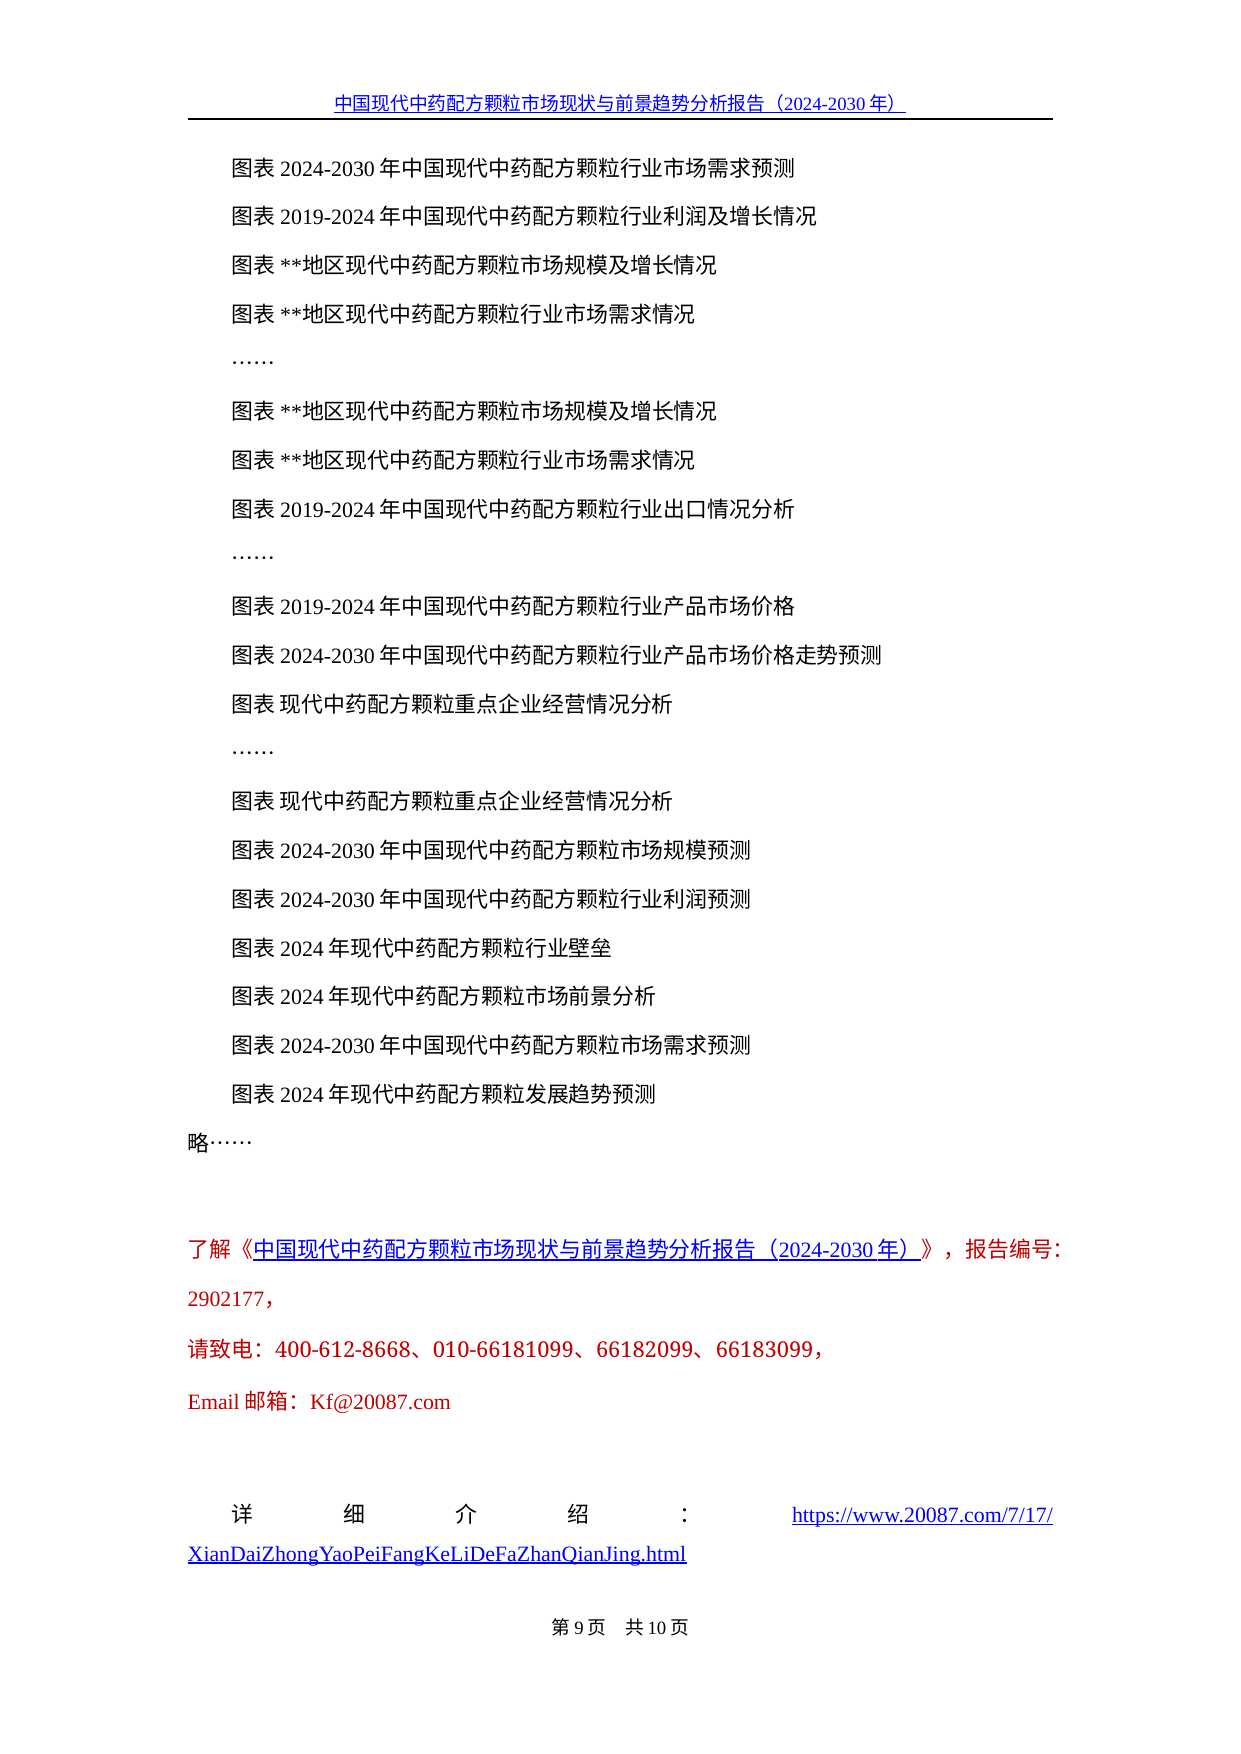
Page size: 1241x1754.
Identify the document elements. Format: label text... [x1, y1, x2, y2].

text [187, 150, 1053, 1158]
text 详细介绍：https://www.20087.com/7/17/XianDaiZhongYaoPeiFangKeLiDeFaZhanQianJing.html [187, 1496, 1053, 1569]
text 请致电：400-612-8668、010-66181099、66182099、66183099， [187, 1332, 1053, 1364]
text Email邮箱：Kf@20087.com [187, 1383, 1053, 1416]
text 了解《中国现代中药配方颗粒市场现状与前景趋势分析报告（2024-2030年）》，报告编号：2902177， [187, 1232, 1053, 1313]
